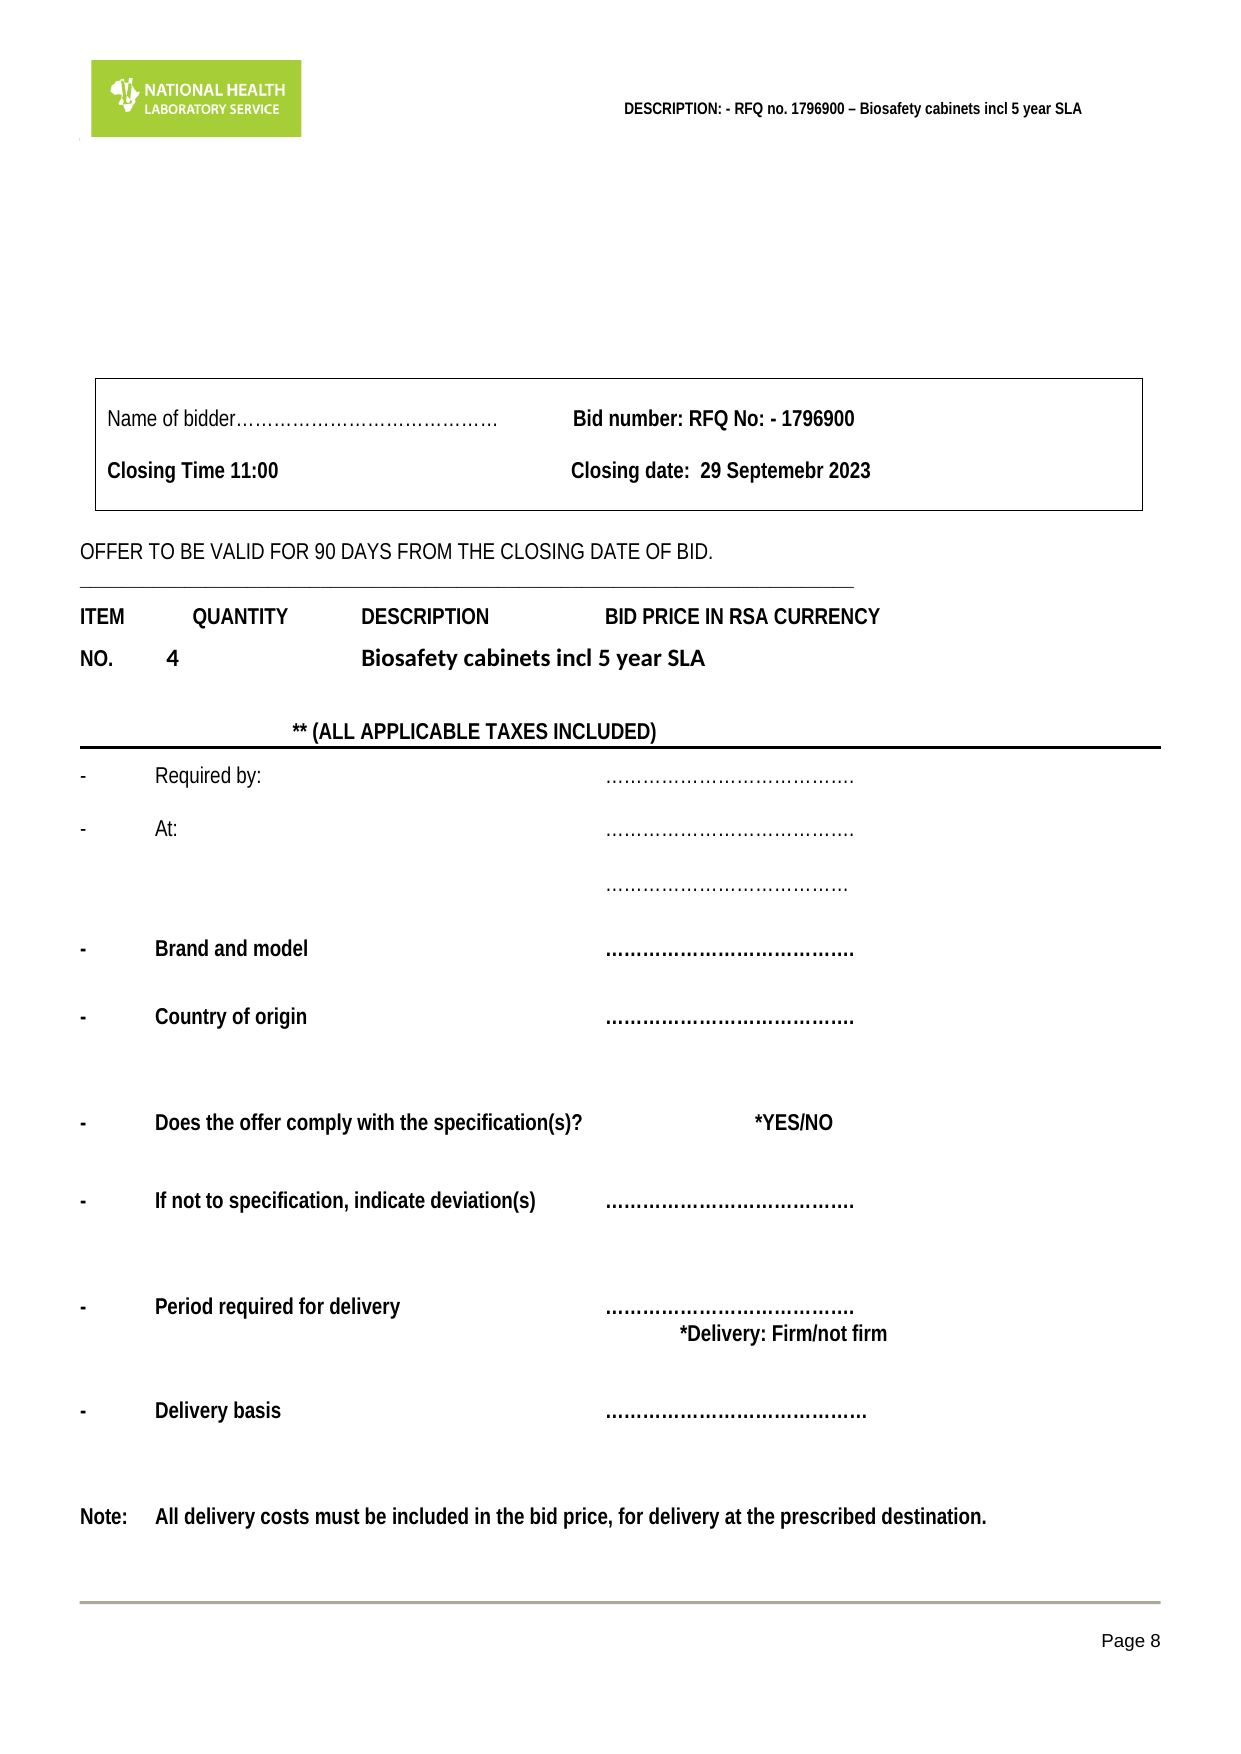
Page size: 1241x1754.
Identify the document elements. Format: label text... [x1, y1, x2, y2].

text - Does the offer comply with the specification(s)? *YES/NO [80, 1109, 1161, 1135]
list Delivery basis …………………………………… [80, 1397, 1161, 1424]
table_header Name of bidder…………………………………… Bid number: RFQ No: - 1796900 Closing Time 11:00 Closing date: 29 Septemebr 2023 [96, 379, 1142, 510]
list Country of origin …………………………………. [80, 1003, 1161, 1029]
text OFFER TO BE VALID FOR 90 DAYS FROM THE CLOSING DATE OF BID. [80, 538, 1161, 564]
list Required by: …………………………………. [80, 762, 1161, 788]
text ITEM QUANTITY DESCRIPTION BID PRICE IN RSA CURRENCY [80, 603, 1161, 629]
text *Delivery: Firm/not firm [80, 1319, 1161, 1346]
text ………………………………… [530, 870, 1161, 896]
text - At: …………………………………. [80, 815, 1161, 841]
text Note: All delivery costs must be included in the bid price, for delivery at the prescribed destination. [80, 1503, 1161, 1529]
list Period required for delivery …………………………………. [80, 1293, 1161, 1319]
text ** (ALL APPLICABLE TAXES INCLUDED) [80, 718, 1161, 746]
text __________________________________________________________________________ [80, 564, 1161, 590]
list Brand and model …………………………………. [80, 935, 1161, 961]
list If not to specification, indicate deviation(s) …………………………………. [80, 1187, 1161, 1213]
text NO. 4 Biosafety cabinets incl 5 year SLA [80, 642, 1161, 672]
picture [91, 60, 302, 137]
